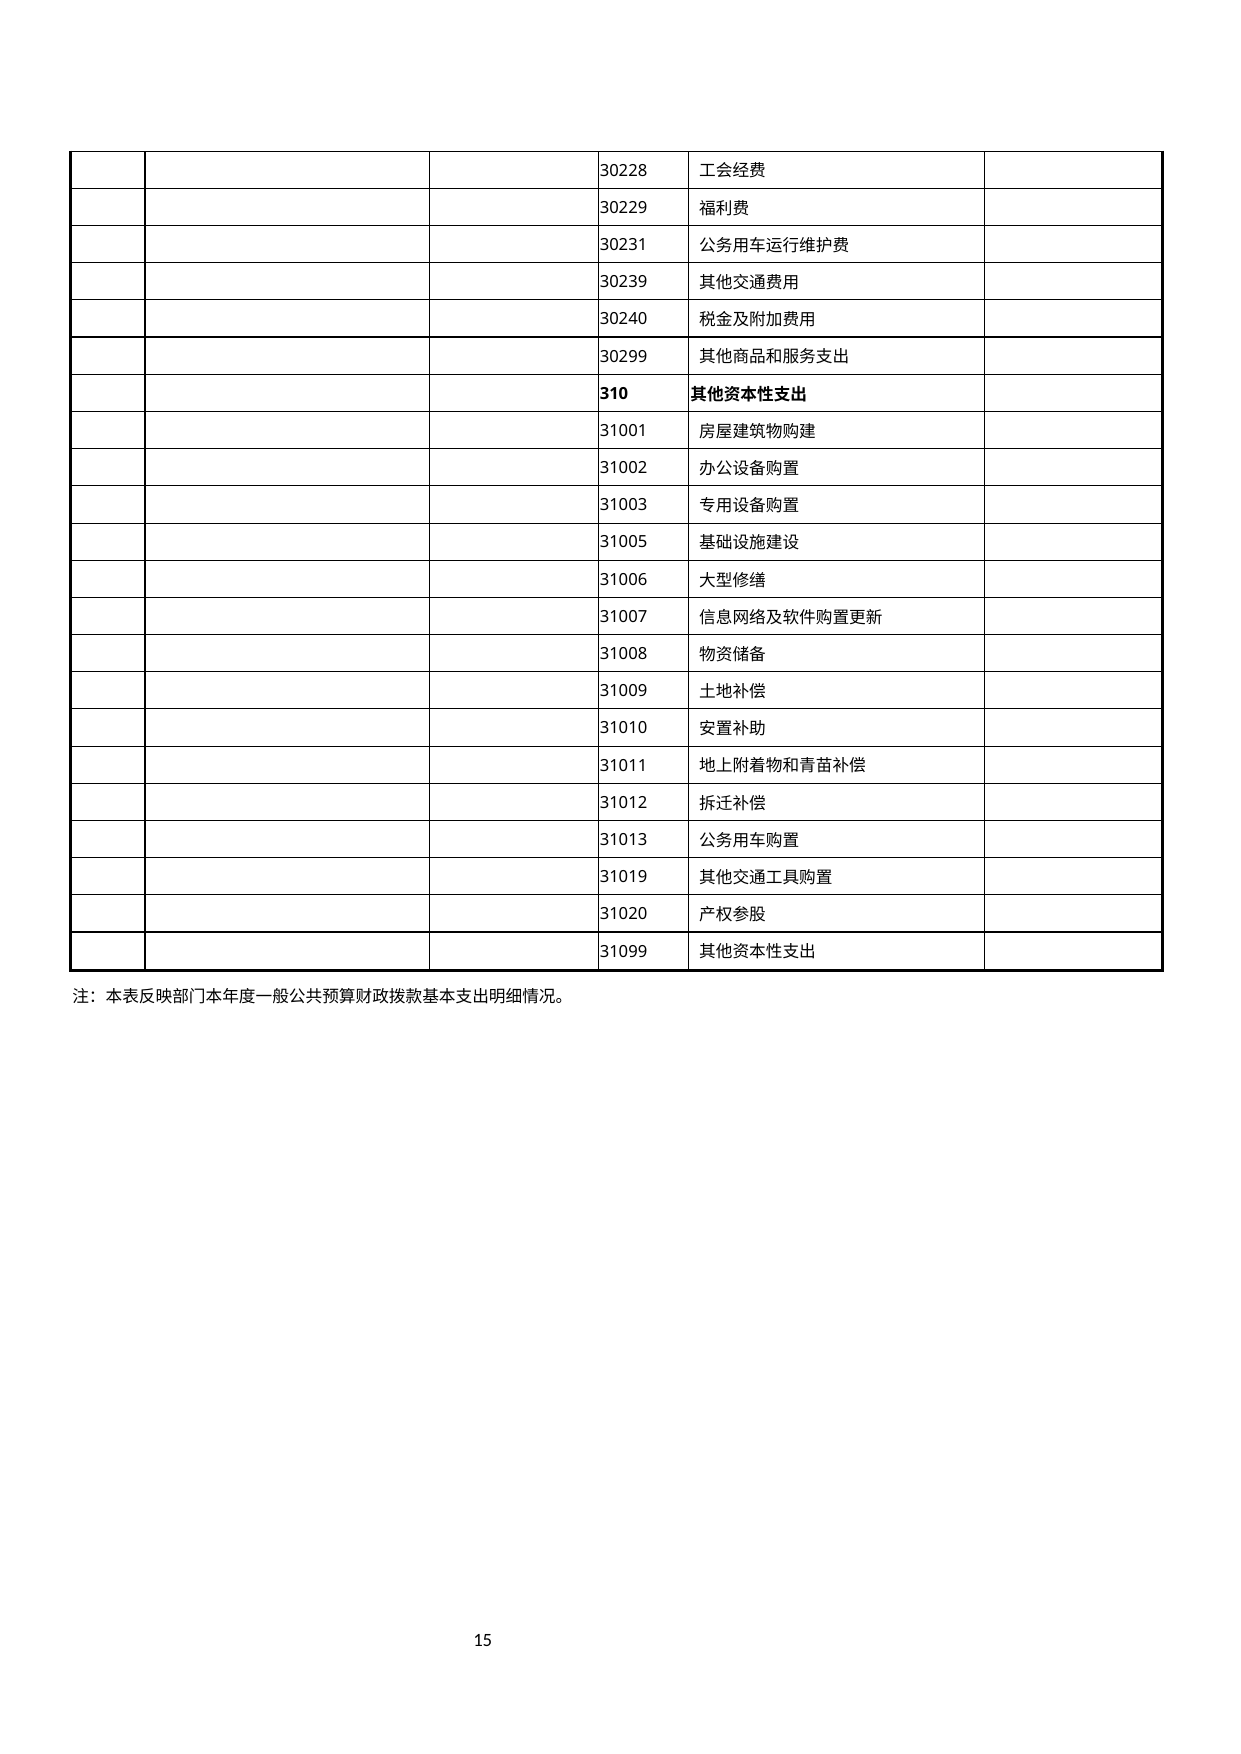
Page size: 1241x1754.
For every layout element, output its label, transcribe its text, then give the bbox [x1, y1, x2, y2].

table_cell 31006 [599, 561, 688, 597]
table_cell 31019 [599, 858, 688, 894]
table_cell [430, 152, 598, 188]
table_cell [985, 784, 1161, 820]
table_cell 办公设备购置 [689, 449, 984, 485]
table_cell [72, 189, 144, 225]
table_cell [72, 300, 144, 336]
table_cell 基础设施建设 [689, 524, 984, 559]
table_cell 安置补助 [689, 709, 984, 746]
table_cell 其他资本性支出 [689, 375, 984, 411]
table_cell 31020 [599, 895, 688, 931]
table_cell [985, 375, 1161, 411]
table_cell 31009 [599, 672, 688, 708]
table_cell 其他商品和服务支出 [689, 338, 984, 374]
table_cell [72, 486, 144, 522]
table_cell [430, 263, 598, 299]
table_cell [72, 784, 144, 820]
table_cell [430, 561, 598, 597]
table_cell 公务用车运行维护费 [689, 226, 984, 262]
table_cell 大型修缮 [689, 561, 984, 597]
table_cell [72, 412, 144, 448]
table_cell [72, 933, 144, 969]
table_cell [985, 524, 1161, 559]
table_cell [430, 189, 598, 225]
table_cell 拆迁补偿 [689, 784, 984, 820]
table_cell [985, 226, 1161, 262]
table_cell [985, 189, 1161, 225]
table_cell 31012 [599, 784, 688, 820]
table_cell 31010 [599, 709, 688, 746]
table_cell [72, 895, 144, 931]
table_cell 30229 [599, 189, 688, 225]
table_cell [985, 635, 1161, 671]
table_cell 福利费 [689, 189, 984, 225]
table_cell [430, 821, 598, 857]
table_cell 注：本表反映部门本年度一般公共预算财政拨款基本支出明细情况。 [71, 972, 1163, 1018]
table_cell [430, 895, 598, 931]
table_cell [146, 152, 429, 188]
table_cell 31011 [599, 747, 688, 783]
table_cell [146, 486, 429, 522]
table_cell [430, 375, 598, 411]
table_cell 房屋建筑物购建 [689, 412, 984, 448]
table_cell [146, 338, 429, 374]
table_cell [146, 933, 429, 969]
table_cell [72, 747, 144, 783]
table_cell [985, 152, 1161, 188]
table_cell [430, 412, 598, 448]
table_cell [430, 524, 598, 559]
table_cell [146, 672, 429, 708]
table_cell [146, 263, 429, 299]
table_cell [146, 226, 429, 262]
table_cell [146, 598, 429, 634]
table_cell 31001 [599, 412, 688, 448]
table_cell [72, 561, 144, 597]
table_cell [72, 635, 144, 671]
table_cell [985, 561, 1161, 597]
table_cell [146, 709, 429, 746]
table_cell [72, 672, 144, 708]
table_cell [430, 449, 598, 485]
table_cell [985, 709, 1161, 746]
table_cell 地上附着物和青苗补偿 [689, 747, 984, 783]
table_cell [430, 747, 598, 783]
table_cell [430, 635, 598, 671]
table_cell [146, 189, 429, 225]
table_cell [430, 858, 598, 894]
table_cell [985, 933, 1161, 969]
table_cell [985, 338, 1161, 374]
table_cell 30299 [599, 338, 688, 374]
table_cell [72, 821, 144, 857]
table_cell 土地补偿 [689, 672, 984, 708]
table_cell [146, 300, 429, 336]
table_cell [430, 598, 598, 634]
table_cell [72, 598, 144, 634]
table_cell [146, 895, 429, 931]
table_cell [430, 709, 598, 746]
table_cell [146, 375, 429, 411]
table_cell [72, 338, 144, 374]
table_cell 31008 [599, 635, 688, 671]
table_cell [146, 412, 429, 448]
table_cell [430, 486, 598, 522]
table_cell [72, 263, 144, 299]
table_cell [146, 635, 429, 671]
table_cell [146, 747, 429, 783]
table_cell 公务用车购置 [689, 821, 984, 857]
table_cell [430, 784, 598, 820]
table_cell 其他交通工具购置 [689, 858, 984, 894]
table_cell [985, 300, 1161, 336]
table_cell [985, 821, 1161, 857]
table_cell 税金及附加费用 [689, 300, 984, 336]
table_cell 工会经费 [689, 152, 984, 188]
table_cell [430, 300, 598, 336]
table_cell 其他交通费用 [689, 263, 984, 299]
table_cell 31007 [599, 598, 688, 634]
table_cell [72, 709, 144, 746]
table_cell [985, 449, 1161, 485]
table_cell [985, 895, 1161, 931]
table_cell [985, 412, 1161, 448]
table_cell [985, 486, 1161, 522]
table_cell [72, 449, 144, 485]
table_cell 产权参股 [689, 895, 984, 931]
table_cell 其他资本性支出 [689, 933, 984, 969]
table_cell 30231 [599, 226, 688, 262]
table_cell [430, 338, 598, 374]
table_cell [146, 784, 429, 820]
table_cell [430, 933, 598, 969]
table_cell 物资储备 [689, 635, 984, 671]
table_cell [72, 524, 144, 559]
table_cell 30239 [599, 263, 688, 299]
table_cell [985, 672, 1161, 708]
table_cell 31099 [599, 933, 688, 969]
table_cell [146, 561, 429, 597]
table_cell 30228 [599, 152, 688, 188]
table_cell [146, 449, 429, 485]
table_cell 31003 [599, 486, 688, 522]
table_cell [985, 747, 1161, 783]
table_cell [146, 524, 429, 559]
table_cell [146, 858, 429, 894]
table_cell [72, 375, 144, 411]
table_cell [985, 598, 1161, 634]
table_cell 信息网络及软件购置更新 [689, 598, 984, 634]
table_cell [985, 263, 1161, 299]
table_cell [72, 226, 144, 262]
table_cell [985, 858, 1161, 894]
table_cell [72, 858, 144, 894]
table_cell 310 [599, 375, 688, 411]
table_cell 31005 [599, 524, 688, 559]
table_cell 30240 [599, 300, 688, 336]
table_cell [146, 821, 429, 857]
table_cell 31013 [599, 821, 688, 857]
table_cell [72, 152, 144, 188]
table_cell 31002 [599, 449, 688, 485]
table_cell [430, 672, 598, 708]
table_cell [430, 226, 598, 262]
table_cell 专用设备购置 [689, 486, 984, 522]
